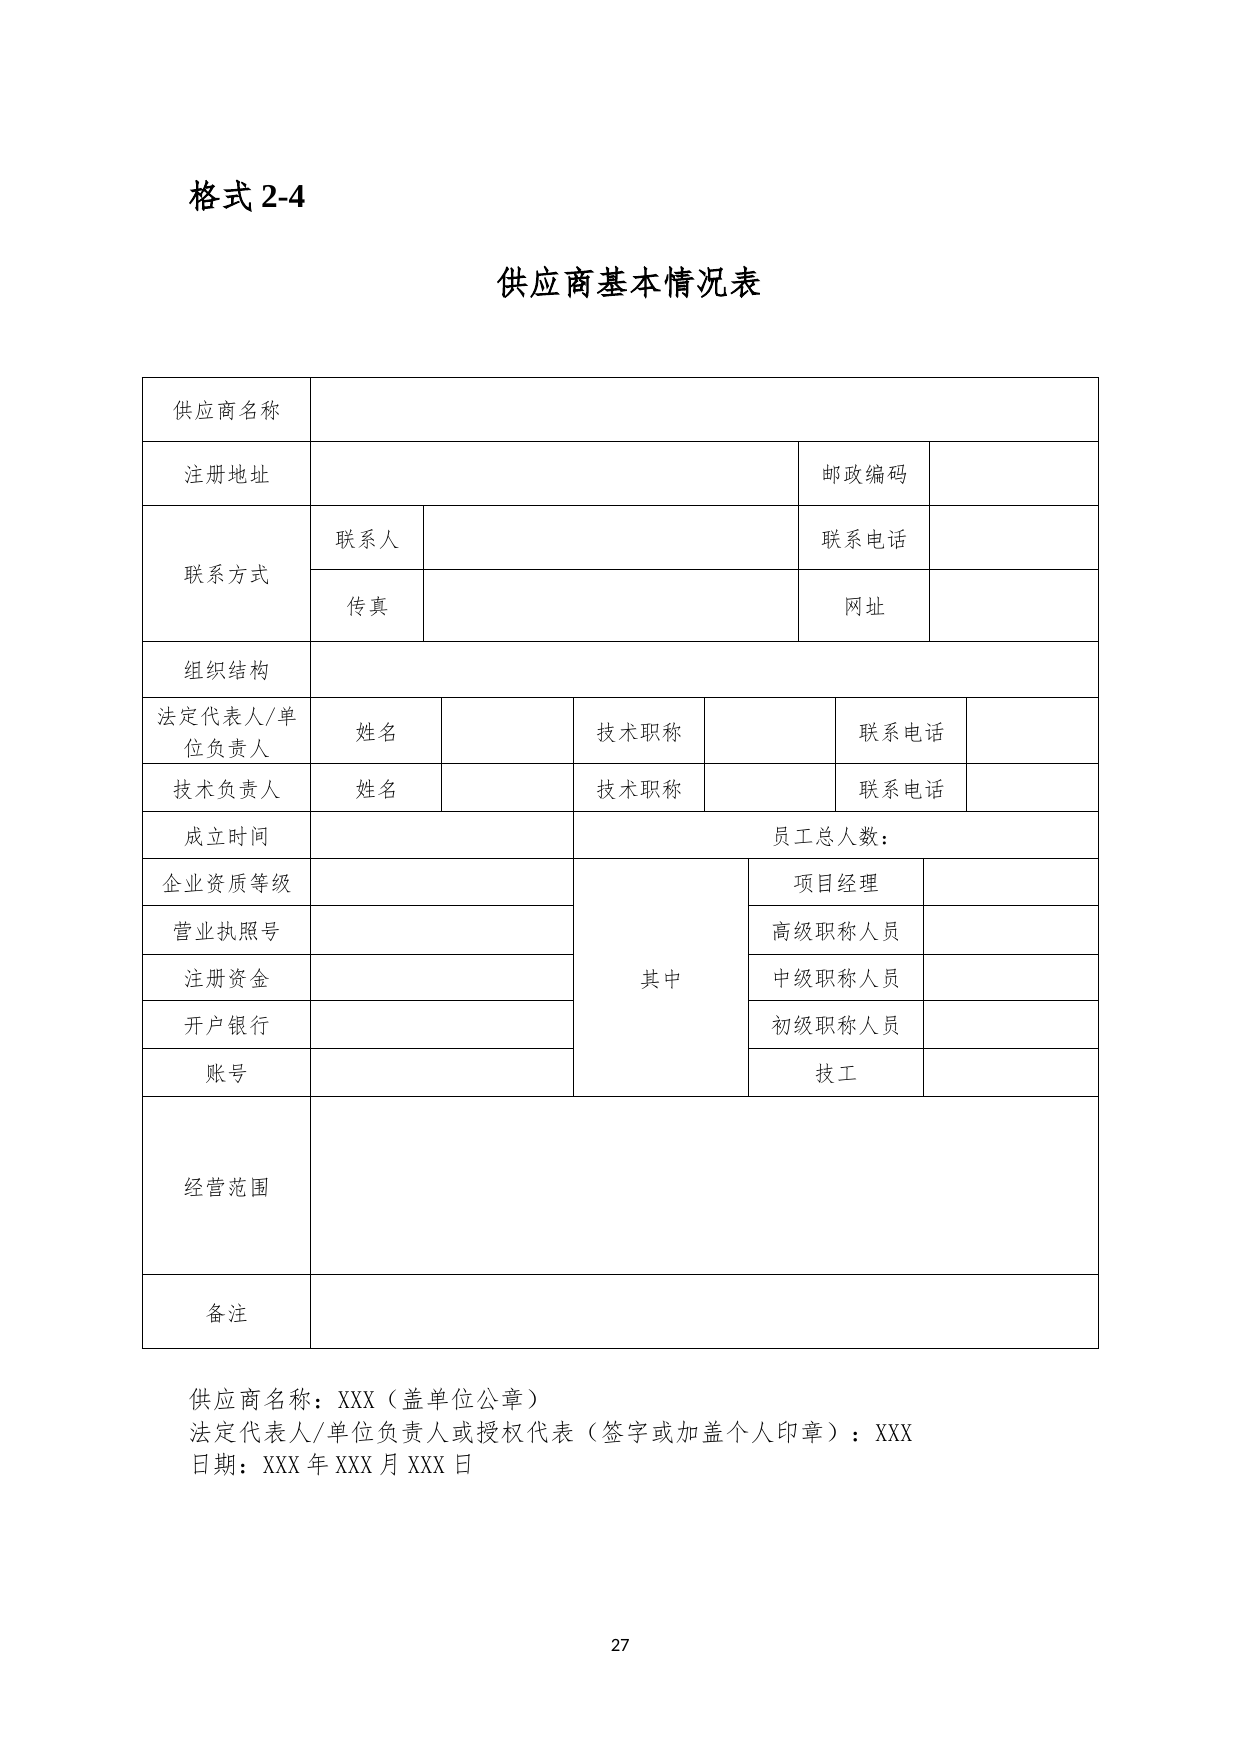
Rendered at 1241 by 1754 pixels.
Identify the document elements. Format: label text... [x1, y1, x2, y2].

table_cell 营业执照号 [143, 906, 310, 954]
text 供应商名称：XXX（盖单位公章） [187, 1382, 1053, 1414]
table_cell 联系电话 [836, 764, 966, 811]
table_cell 联系电话 [799, 506, 929, 569]
table_cell 账号 [143, 1049, 310, 1096]
table_cell [705, 764, 835, 811]
table_cell [311, 1097, 1098, 1274]
table_cell [424, 506, 798, 569]
table_cell [924, 955, 1098, 999]
table_cell 注册地址 [143, 442, 310, 505]
table_cell 法定代表人/单位负责人 [143, 698, 310, 763]
table_cell 注册资金 [143, 955, 310, 999]
table_cell 技术负责人 [143, 764, 310, 811]
table_cell 技术职称 [574, 698, 704, 763]
table_cell 姓名 [311, 698, 441, 763]
table_cell [924, 906, 1098, 954]
table_cell [424, 570, 798, 641]
table_cell [930, 570, 1098, 641]
table_cell 联系人 [311, 506, 423, 569]
table_cell 其中 [574, 859, 748, 1096]
table_cell [311, 906, 573, 954]
table_cell [930, 442, 1098, 505]
text 格式2-4 [187, 162, 1053, 227]
table_cell 中级职称人员 [749, 955, 923, 999]
table_cell 开户银行 [143, 1001, 310, 1048]
table_cell 初级职称人员 [749, 1001, 923, 1048]
table_cell [967, 764, 1098, 811]
table_cell [924, 1049, 1098, 1096]
text 日期：XXX年XXX月XXX日 [187, 1447, 1053, 1479]
table_header [311, 378, 1098, 441]
table_cell [311, 859, 573, 905]
table_cell 网址 [799, 570, 929, 641]
table_cell [924, 1001, 1098, 1048]
table_cell 联系电话 [836, 698, 966, 763]
table_cell [311, 642, 1098, 697]
table_cell [705, 698, 835, 763]
table_cell [311, 812, 573, 858]
table_cell 组织结构 [143, 642, 310, 697]
table_cell 联系方式 [143, 506, 310, 641]
table_cell [924, 859, 1098, 905]
table_cell 员工总人数： [574, 812, 1098, 858]
table_cell 经营范围 [143, 1097, 310, 1274]
table_cell 传真 [311, 570, 423, 641]
table_cell [311, 1275, 1098, 1348]
table_cell [930, 506, 1098, 569]
table_cell 项目经理 [749, 859, 923, 905]
text 法定代表人/单位负责人或授权代表（签字或加盖个人印章）：XXX [187, 1414, 1053, 1447]
table_cell [442, 764, 573, 811]
table_cell 姓名 [311, 764, 441, 811]
text 供应商基本情况表 [187, 247, 1053, 312]
table_cell 邮政编码 [799, 442, 929, 505]
table_cell 企业资质等级 [143, 859, 310, 905]
table_cell [311, 1001, 573, 1048]
table_header 供应商名称 [143, 378, 310, 441]
table_cell 高级职称人员 [749, 906, 923, 954]
table_cell [311, 1049, 573, 1096]
table_cell [967, 698, 1098, 763]
table_cell [442, 698, 573, 763]
table_cell 技工 [749, 1049, 923, 1096]
table_cell [311, 442, 798, 505]
table_cell 备注 [143, 1275, 310, 1348]
table_cell 成立时间 [143, 812, 310, 858]
table_cell [311, 955, 573, 999]
table_cell 技术职称 [574, 764, 704, 811]
